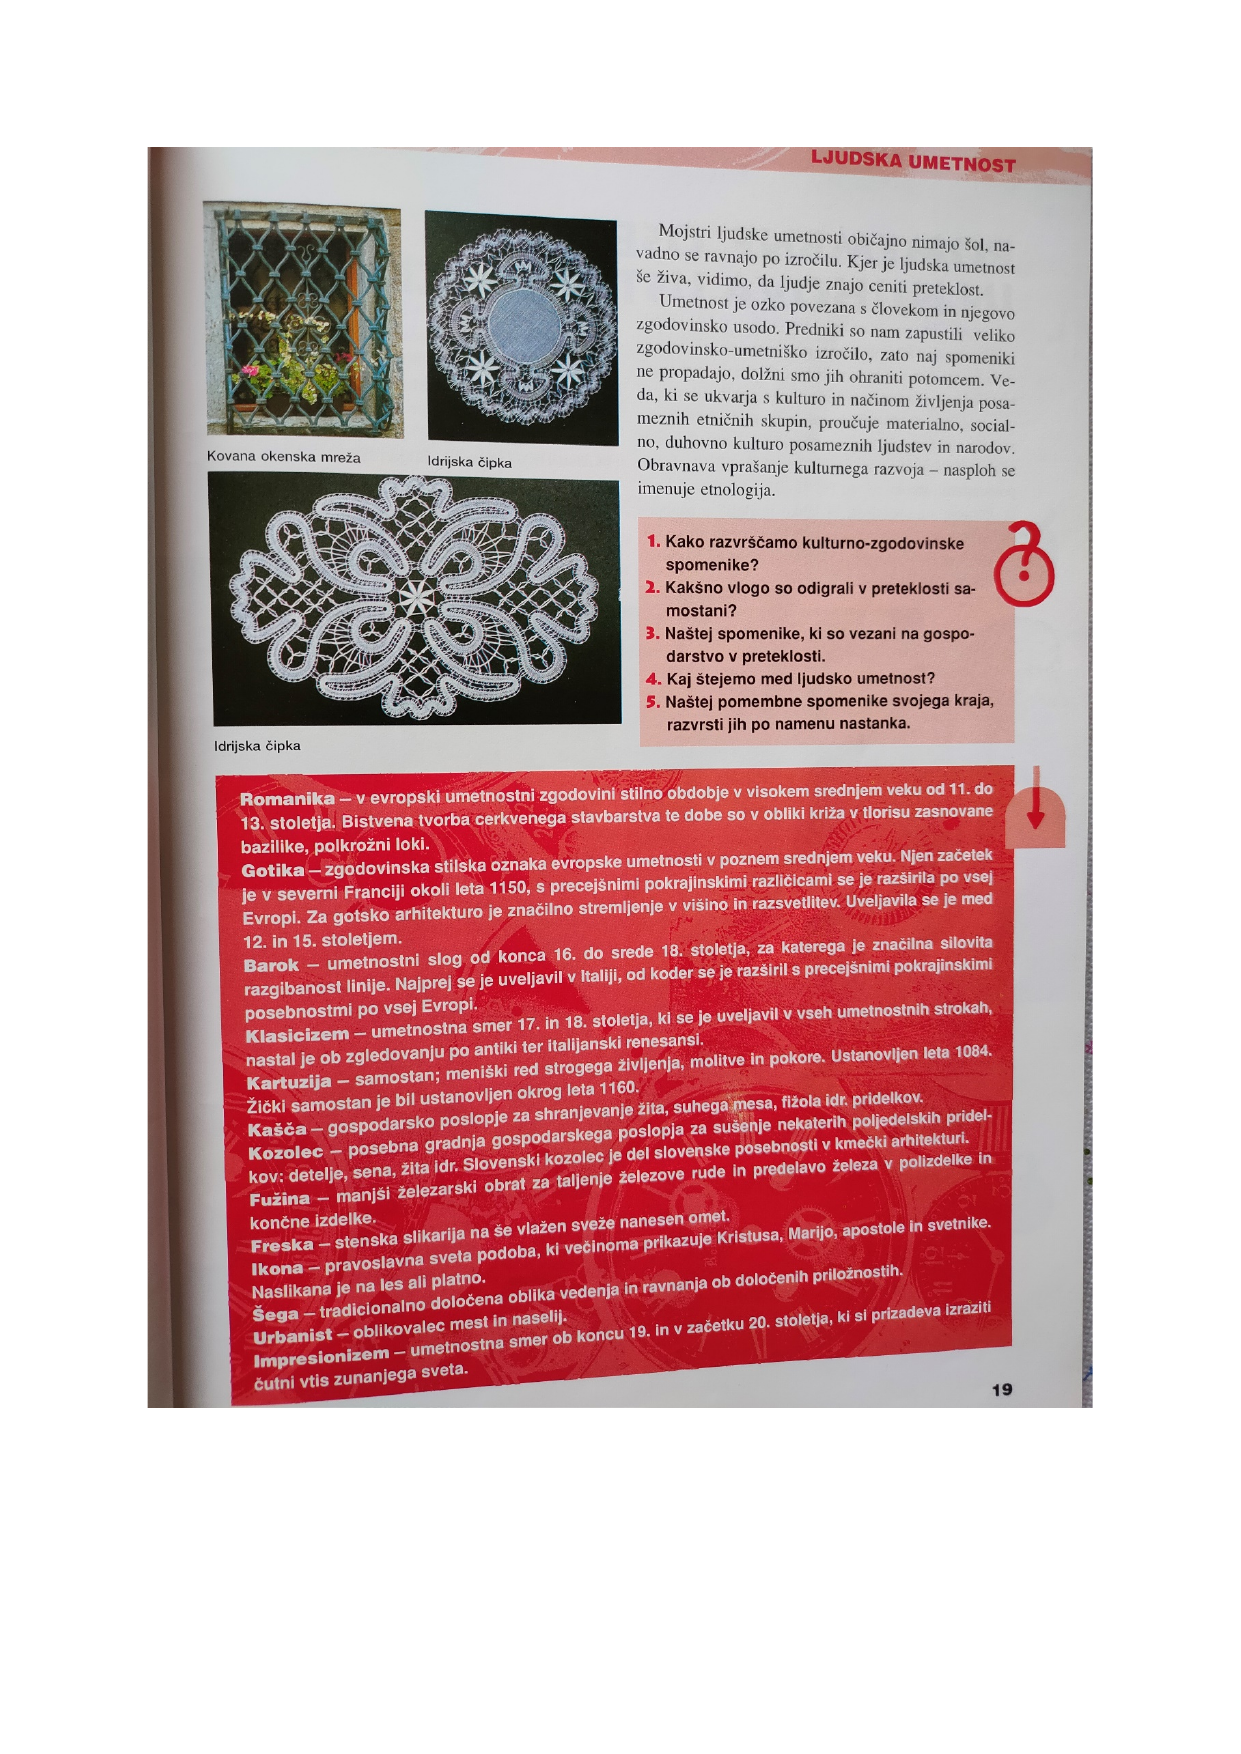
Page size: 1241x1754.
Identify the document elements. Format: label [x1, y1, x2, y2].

picture [147, 147, 1093, 1408]
